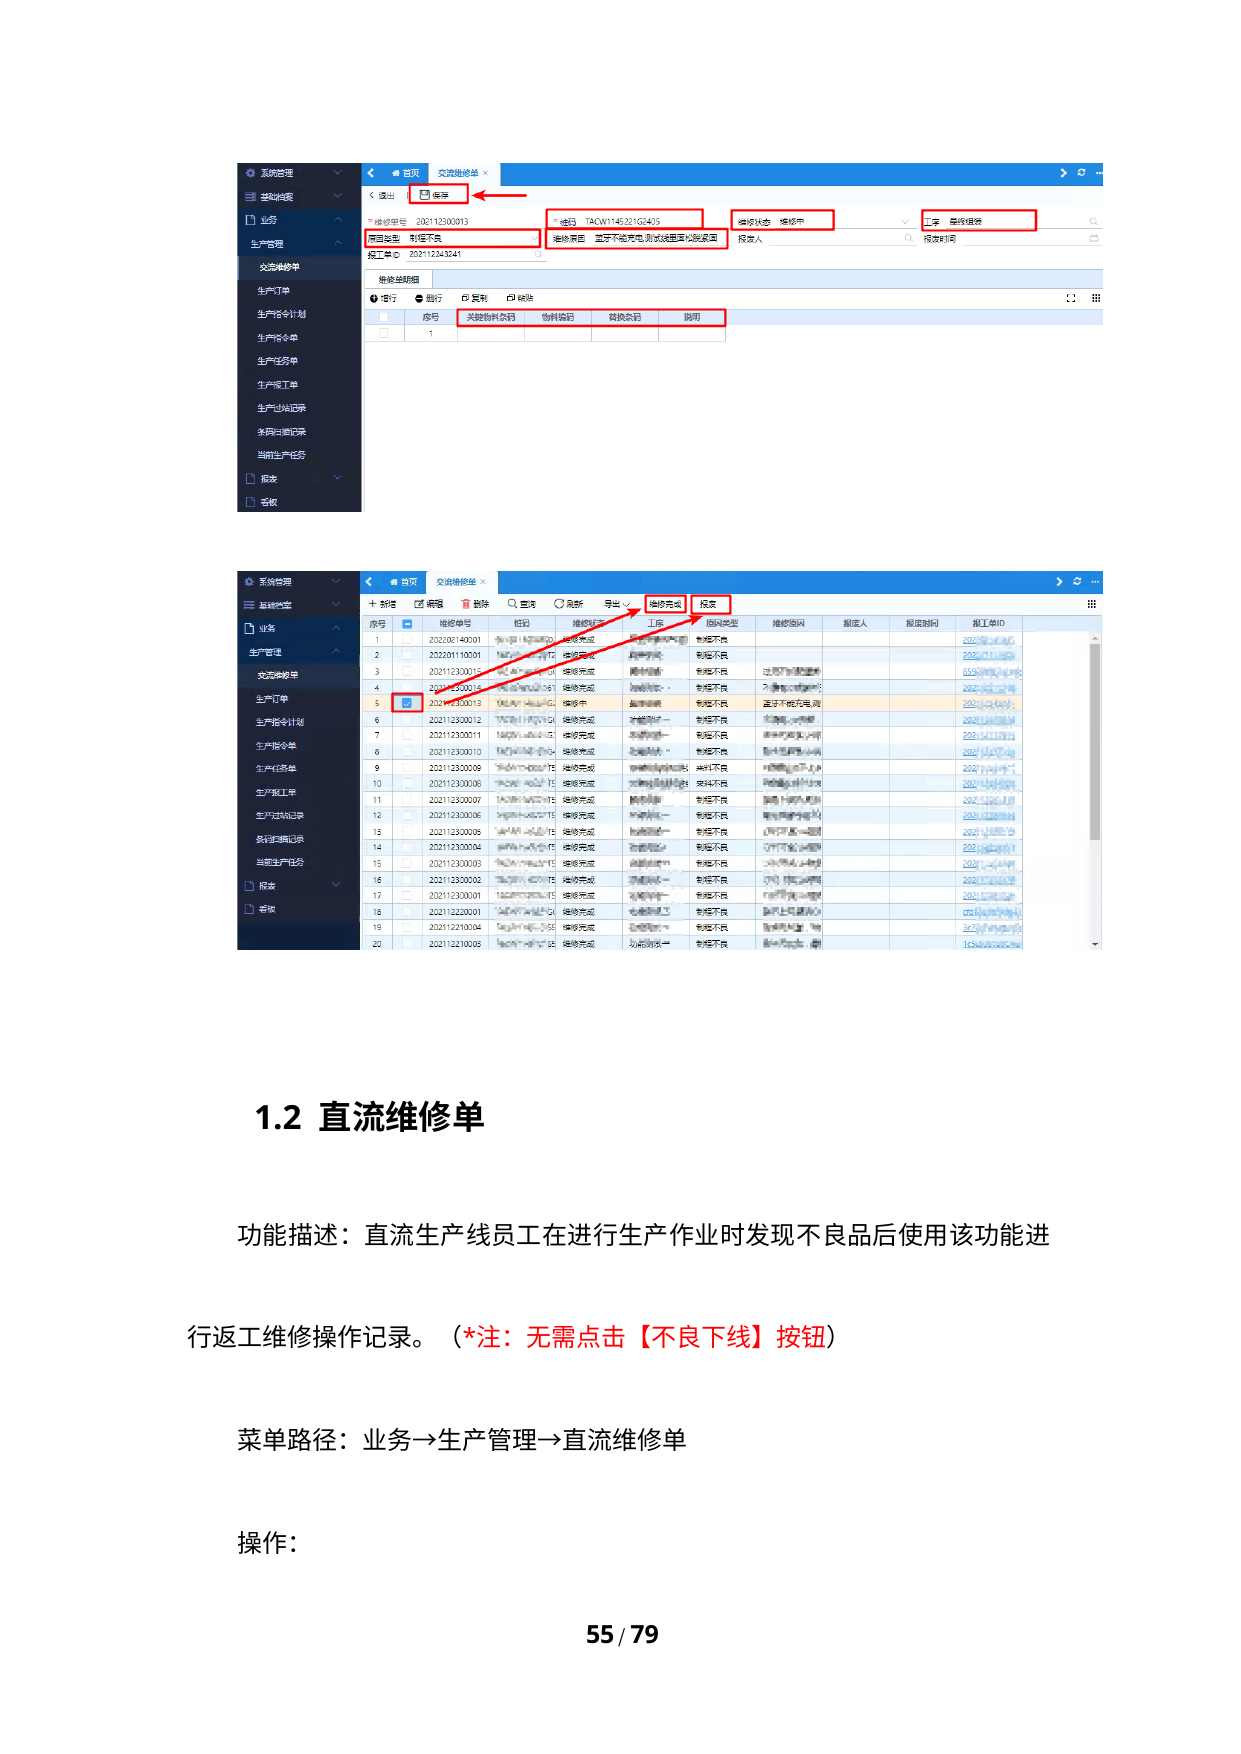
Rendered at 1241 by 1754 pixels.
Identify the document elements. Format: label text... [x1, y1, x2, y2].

picture [237, 163, 1103, 512]
text 操作： [187, 1508, 1053, 1576]
text 菜单路径：业务→生产管理→直流维修单 [187, 1405, 1053, 1473]
text 功能描述：直流生产线员工在进行生产作业时发现不良品后使用该功能进行返工维修操作记录。（*注：无需点击【不良下线】按钮） [187, 1200, 1053, 1370]
picture [237, 571, 1103, 950]
subtitle 直流维修单 [187, 1081, 1053, 1149]
